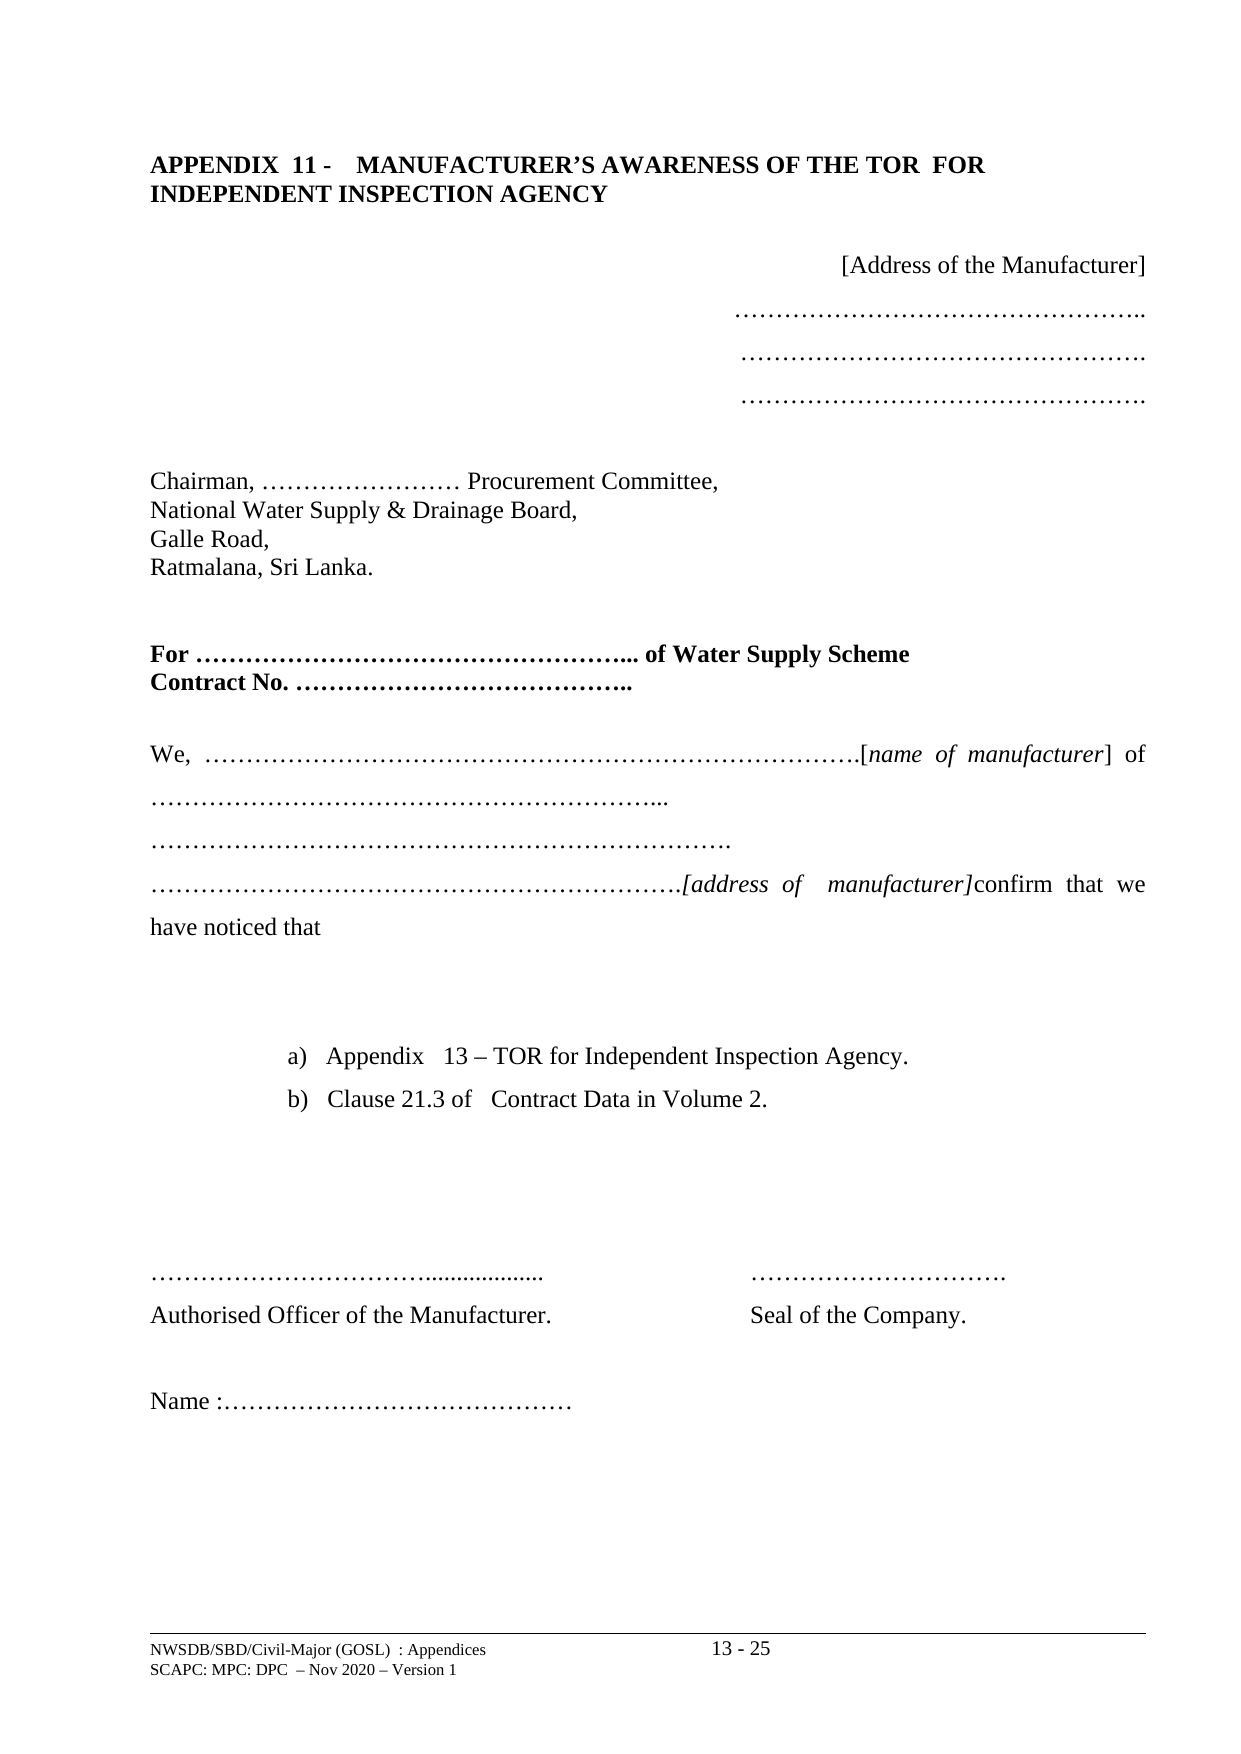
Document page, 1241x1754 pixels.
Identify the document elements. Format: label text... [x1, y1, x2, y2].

text Authorised Officer of the Manufacturer. Seal of the Company. [150, 1300, 1146, 1329]
text [Address of the Manufacturer] [150, 251, 1146, 279]
title National Water Supply & Drainage Board, [150, 495, 1146, 524]
text a) Appendix 13 – TOR for Independent Inspection Agency. [150, 1041, 1146, 1070]
title Galle Road, [150, 524, 1146, 552]
text ……………………………................... …………………………. [150, 1257, 1146, 1286]
text We, …………………………………………………………………….[name of manufacturer] of ……………………………………………………...…………………………………………………………….……………………………………………………….[address of manufacturer]confirm that we have noticed that [150, 739, 1146, 941]
text Contract No. ………………………………….. [150, 667, 1146, 696]
text For ……………………………………………... of Water Supply Scheme [150, 639, 1146, 667]
text ………………………………………….. [150, 294, 1146, 322]
text Ratmalana, Sri Lanka. [150, 552, 1146, 581]
title Chairman, …………………… Procurement Committee, [150, 466, 1146, 495]
text …………………………………………. [150, 337, 1146, 366]
text Name :…………………………………… [150, 1386, 1146, 1415]
text …………………………………………. [150, 380, 1146, 409]
text APPENDIX 11 - Manufacturer’s awareness of the TOR for Independent Inspection Agency [150, 150, 1146, 207]
text b) Clause 21.3 of Contract Data in Volume 2. [150, 1084, 1146, 1113]
